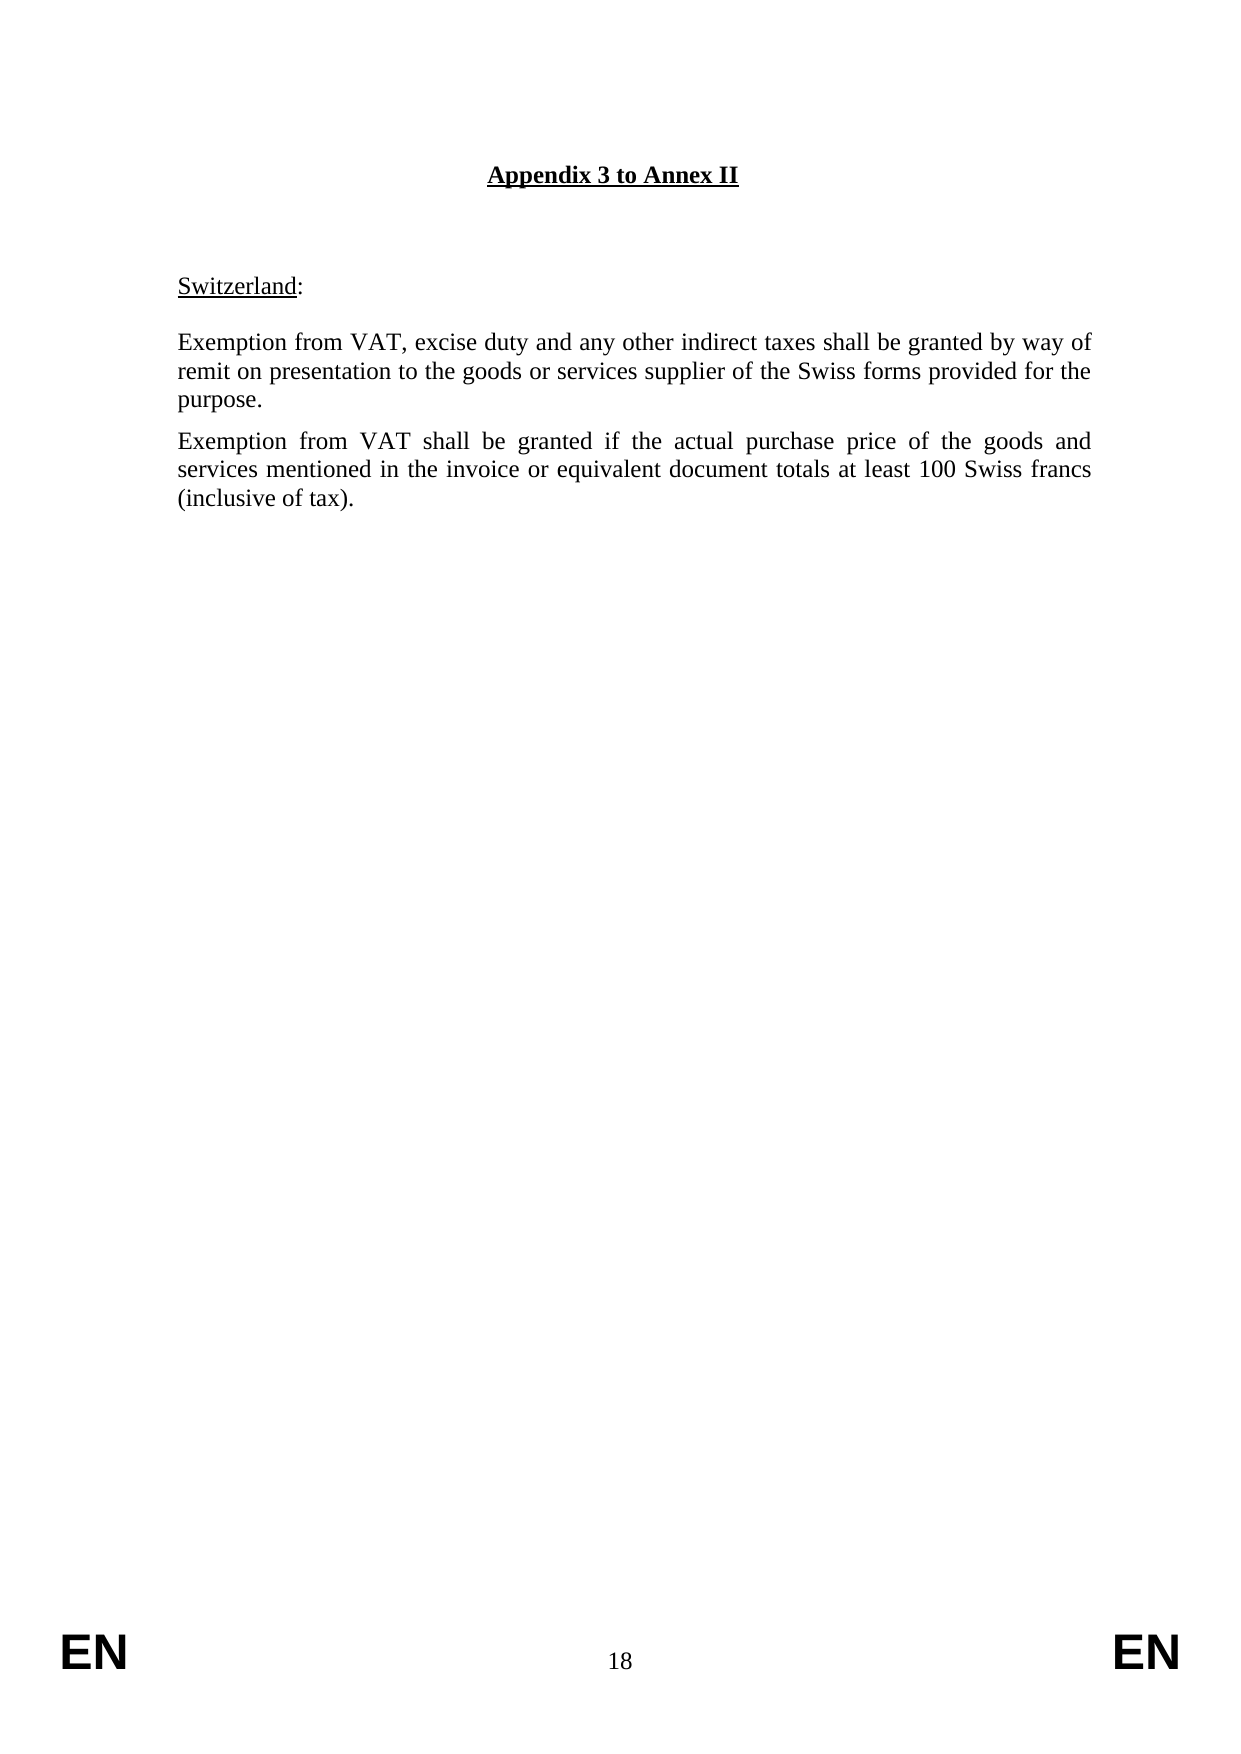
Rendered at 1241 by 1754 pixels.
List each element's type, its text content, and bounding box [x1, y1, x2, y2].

text Switzerland: [177, 271, 1093, 300]
text Exemption from VAT shall be granted if the actual purchase price of the goods and services mentioned in the invoice or equivalent document totals at least 100 Swiss francs (inclusive of tax). [177, 426, 1093, 512]
text Appendix 3 to Annex II [133, 160, 1093, 189]
text Exemption from VAT, excise duty and any other indirect taxes shall be granted by way of remit on presentation to the goods or services supplier of the Swiss forms provided for the purpose. [177, 327, 1093, 413]
